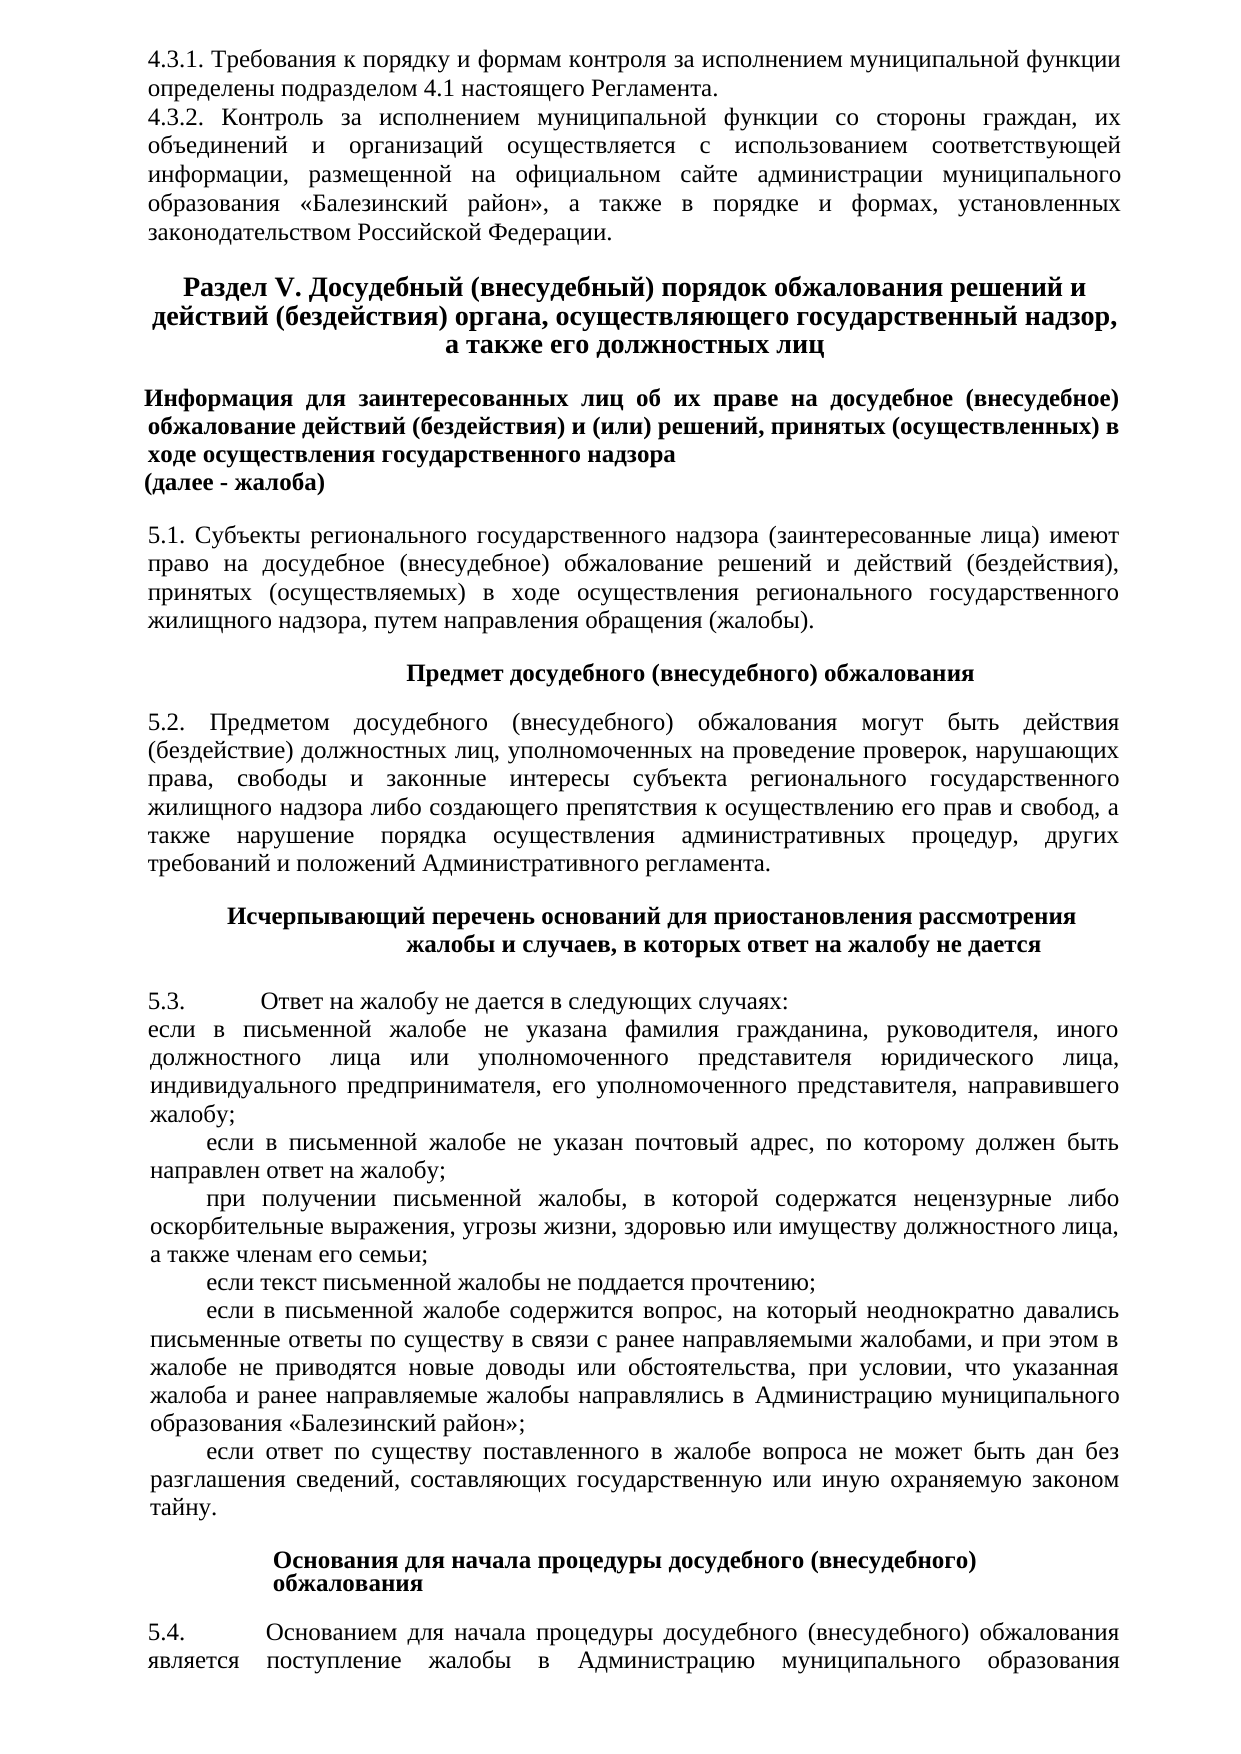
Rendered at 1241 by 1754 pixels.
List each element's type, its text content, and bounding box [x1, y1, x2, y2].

text 4.3.1. Требования к порядку и формам контроля за исполнением муниципальной функции определены подразделом 4.1 настоящего Регламента. [148, 44, 1122, 102]
text 5.1. Субъекты регионального государственного надзора (заинтересованные лица) имеют право на досудебное (внесудебное) обжалование решений и действий (бездействия), принятых (осуществляемых) в ходе осуществления регионального государственного жилищного надзора, путем направления обращения (жалобы). [148, 521, 1120, 634]
text 4.3.2. Контроль за исполнением муниципальной функции со стороны граждан, их объединений и организаций осуществляется с использованием соответствующей информации, размещенной на официальном сайте администрации муниципального образования «Балезинский район», а также в порядке и формах, установленных законодательством Российской Федерации. [148, 102, 1122, 246]
text 5.2. Предметом досудебного (внесудебного) обжалования могут быть действия (бездействие) должностных лиц, уполномоченных на проведение проверок, нарушающих права, свободы и законные интересы субъекта регионального государственного жилищного надзора либо создающего препятствия к осуществлению его прав и свобод, а также нарушение порядка осуществления административных процедур, других требований и положений Административного регламента. [148, 708, 1120, 877]
text Раздел V. Досудебный (внесудебный) порядок обжалования решений и действий (бездействия) органа, осуществляющего государственный надзор, а также его должностных лиц [148, 274, 1122, 359]
text Основания для начала процедуры досудебного (внесудебного) обжалования [273, 1551, 1122, 1596]
list Ответ на жалобу не дается в следующих случаях: [148, 987, 1122, 1015]
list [148, 1618, 1120, 1674]
text если в письменной жалобе содержится вопрос, на который неоднократно давались письменные ответы по существу в связи с ранее направляемыми жалобами, и при этом в жалобе не приводятся новые доводы или обстоятельства, при условии, что указанная жалоба и ранее направляемые жалобы направлялись в Администрацию муниципального образования «Балезинский район»; [150, 1296, 1120, 1437]
text если текст письменной жалобы не поддается прочтению; [150, 1268, 1122, 1296]
text Предмет досудебного (внесудебного) обжалования [406, 663, 1122, 686]
text (далее - жалоба) [144, 468, 1122, 496]
text Информация для заинтересованных лиц об их праве на досудебное (внесудебное) обжалование действий (бездействия) и (или) решений, принятых (осуществленных) в ходе осуществления государственного надзора [144, 384, 1120, 468]
text если в письменной жалобе не указан почтовый адрес, по которому должен быть направлен ответ на жалобу; [150, 1128, 1120, 1184]
text Исчерпывающий перечень оснований для приостановления рассмотрения жалобы и случаев, в которых ответ на жалобу не дается [227, 901, 1093, 958]
text при получении письменной жалобы, в которой содержатся нецензурные либо оскорбительные выражения, угрозы жизни, здоровью или имуществу должностного лица, а также членам его семьи; [150, 1184, 1120, 1268]
text если в письменной жалобе не указана фамилия гражданина, руководителя, иного должностного лица или уполномоченного представителя юридического лица, индивидуального предпринимателя, его уполномоченного представителя, направившего жалобу; [148, 1015, 1120, 1128]
text если ответ по существу поставленного в жалобе вопроса не может быть дан без разглашения сведений, составляющих государственную или иную охраняемую законом тайну. [150, 1437, 1120, 1521]
